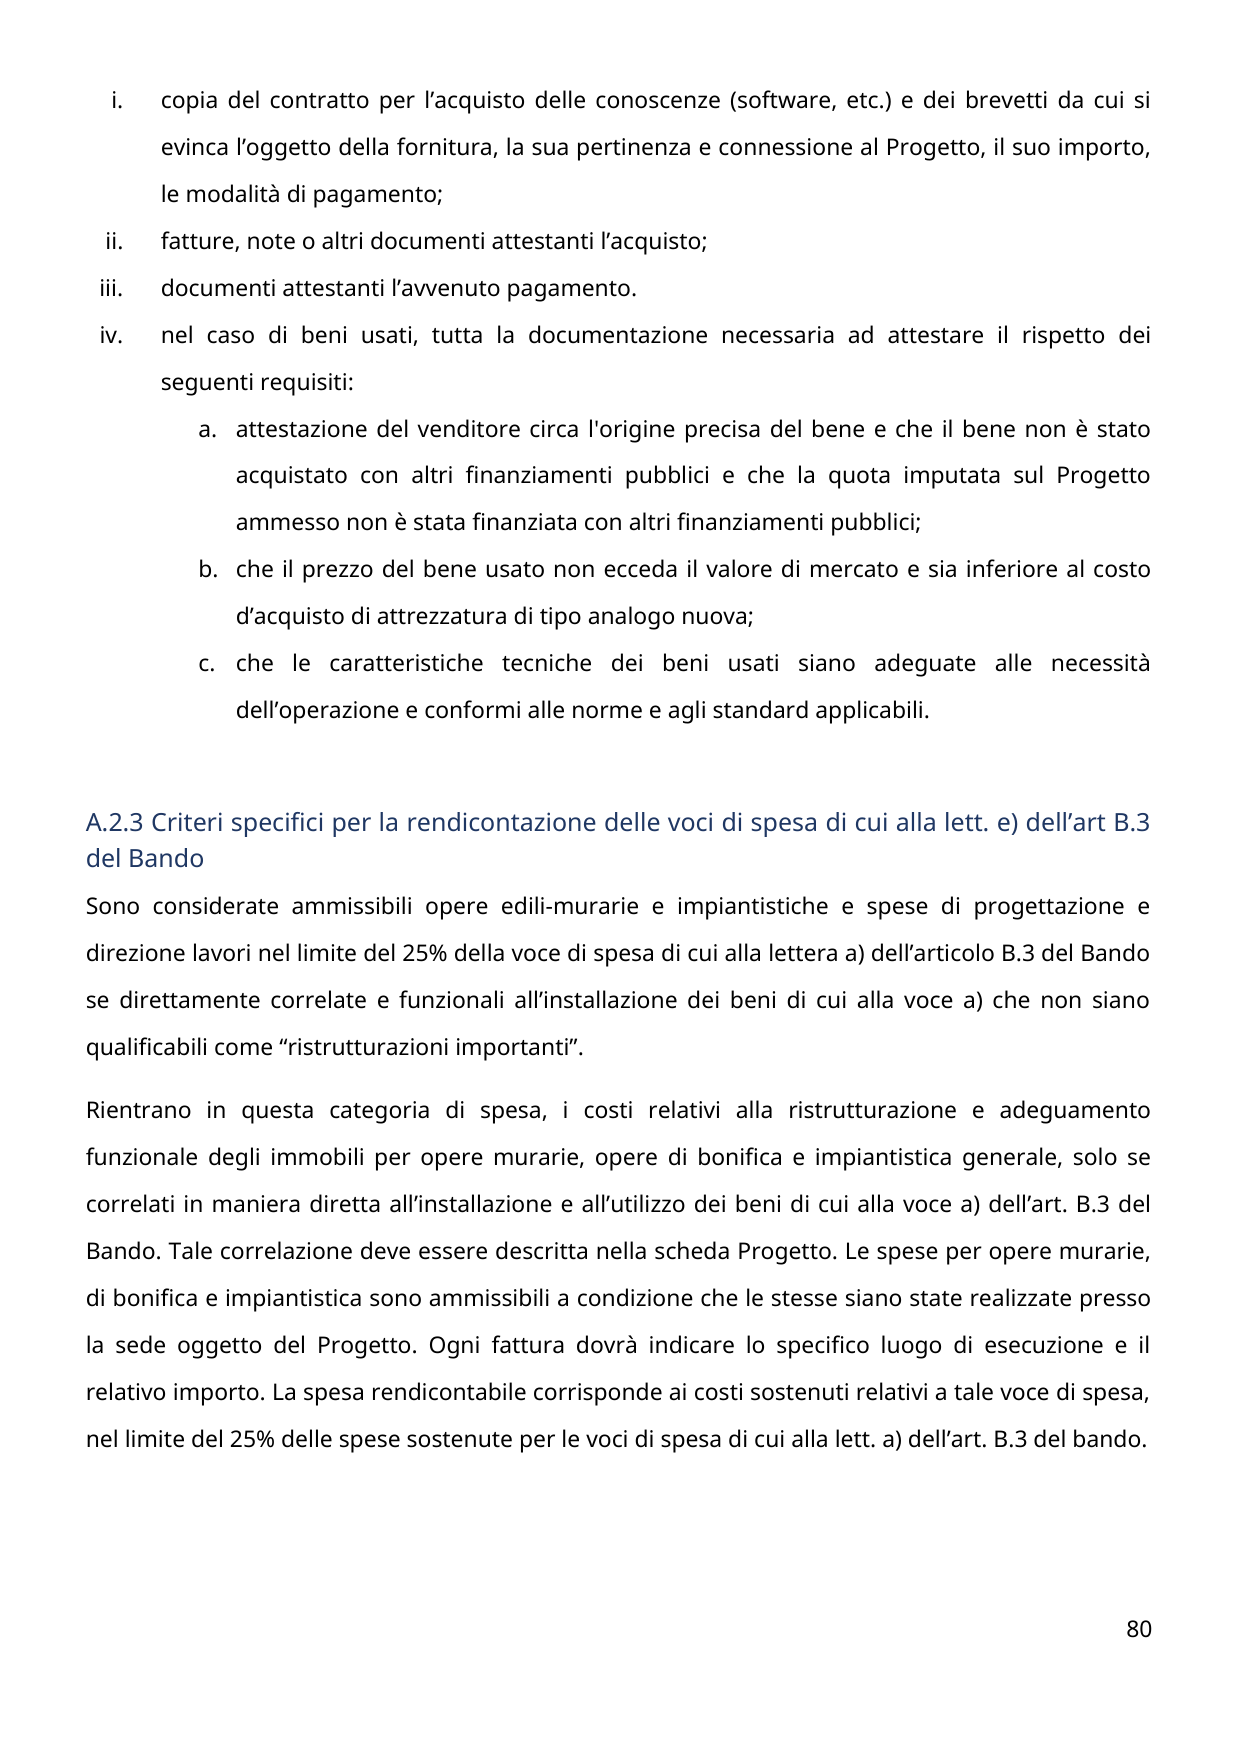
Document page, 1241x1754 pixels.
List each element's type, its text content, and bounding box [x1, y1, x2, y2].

list attestazione del venditore circa l'origine precisa del bene e che il bene non è stato acquistato con altri finanziamenti pubblici e che la quota imputata sul Progetto ammesso non è stata finanziata con altri finanziamenti pubblici; [198, 413, 1152, 538]
text Rientrano in questa categoria di spesa, i costi relativi alla ristrutturazione e adeguamento funzionale degli immobili per opere murarie, opere di bonifica e impiantistica generale, solo se correlati in maniera diretta all’installazione e all’utilizzo dei beni di cui alla voce a) dell’art. B.3 del Bando. Tale correlazione deve essere descritta nella scheda Progetto. Le spese per opere murarie, di bonifica e impiantistica sono ammissibili a condizione che le stesse siano state realizzate presso la sede oggetto del Progetto. Ogni fattura dovrà indicare lo specifico luogo di esecuzione e il relativo importo. La spesa rendicontabile corrisponde ai costi sostenuti relativi a tale voce di spesa, nel limite del 25% delle spese sostenute per le voci di spesa di cui alla lett. a) dell’art. B.3 del bando. [86, 1094, 1152, 1454]
text Sono considerate ammissibili opere edili-murarie e impiantistiche e spese di progettazione e direzione lavori nel limite del 25% della voce di spesa di cui alla lettera a) dell’articolo B.3 del Bando se direttamente correlate e funzionali all’installazione dei beni di cui alla voce a) che non siano qualificabili come “ristrutturazioni importanti”. [86, 890, 1152, 1062]
list nel caso di beni usati, tutta la documentazione necessaria ad attestare il rispetto dei seguenti requisiti: [123, 319, 1152, 397]
list fatture, note o altri documenti attestanti l’acquisto; [123, 225, 1152, 256]
list documenti attestanti l’avvenuto pagamento. [123, 272, 1152, 303]
list copia del contratto per l’acquisto delle conoscenze (software, etc.) e dei brevetti da cui si evinca l’oggetto della fornitura, la sua pertinenza e connessione al Progetto, il suo importo, le modalità di pagamento; [123, 84, 1152, 209]
text A.2.3 Criteri specifici per la rendicontazione delle voci di spesa di cui alla lett. e) dell’art B.3 del Bando [86, 804, 1152, 875]
list che le caratteristiche tecniche dei beni usati siano adeguate alle necessità dell’operazione e conformi alle norme e agli standard applicabili. [198, 647, 1152, 725]
list che il prezzo del bene usato non ecceda il valore di mercato e sia inferiore al costo d’acquisto di attrezzatura di tipo analogo nuova; [198, 553, 1152, 631]
